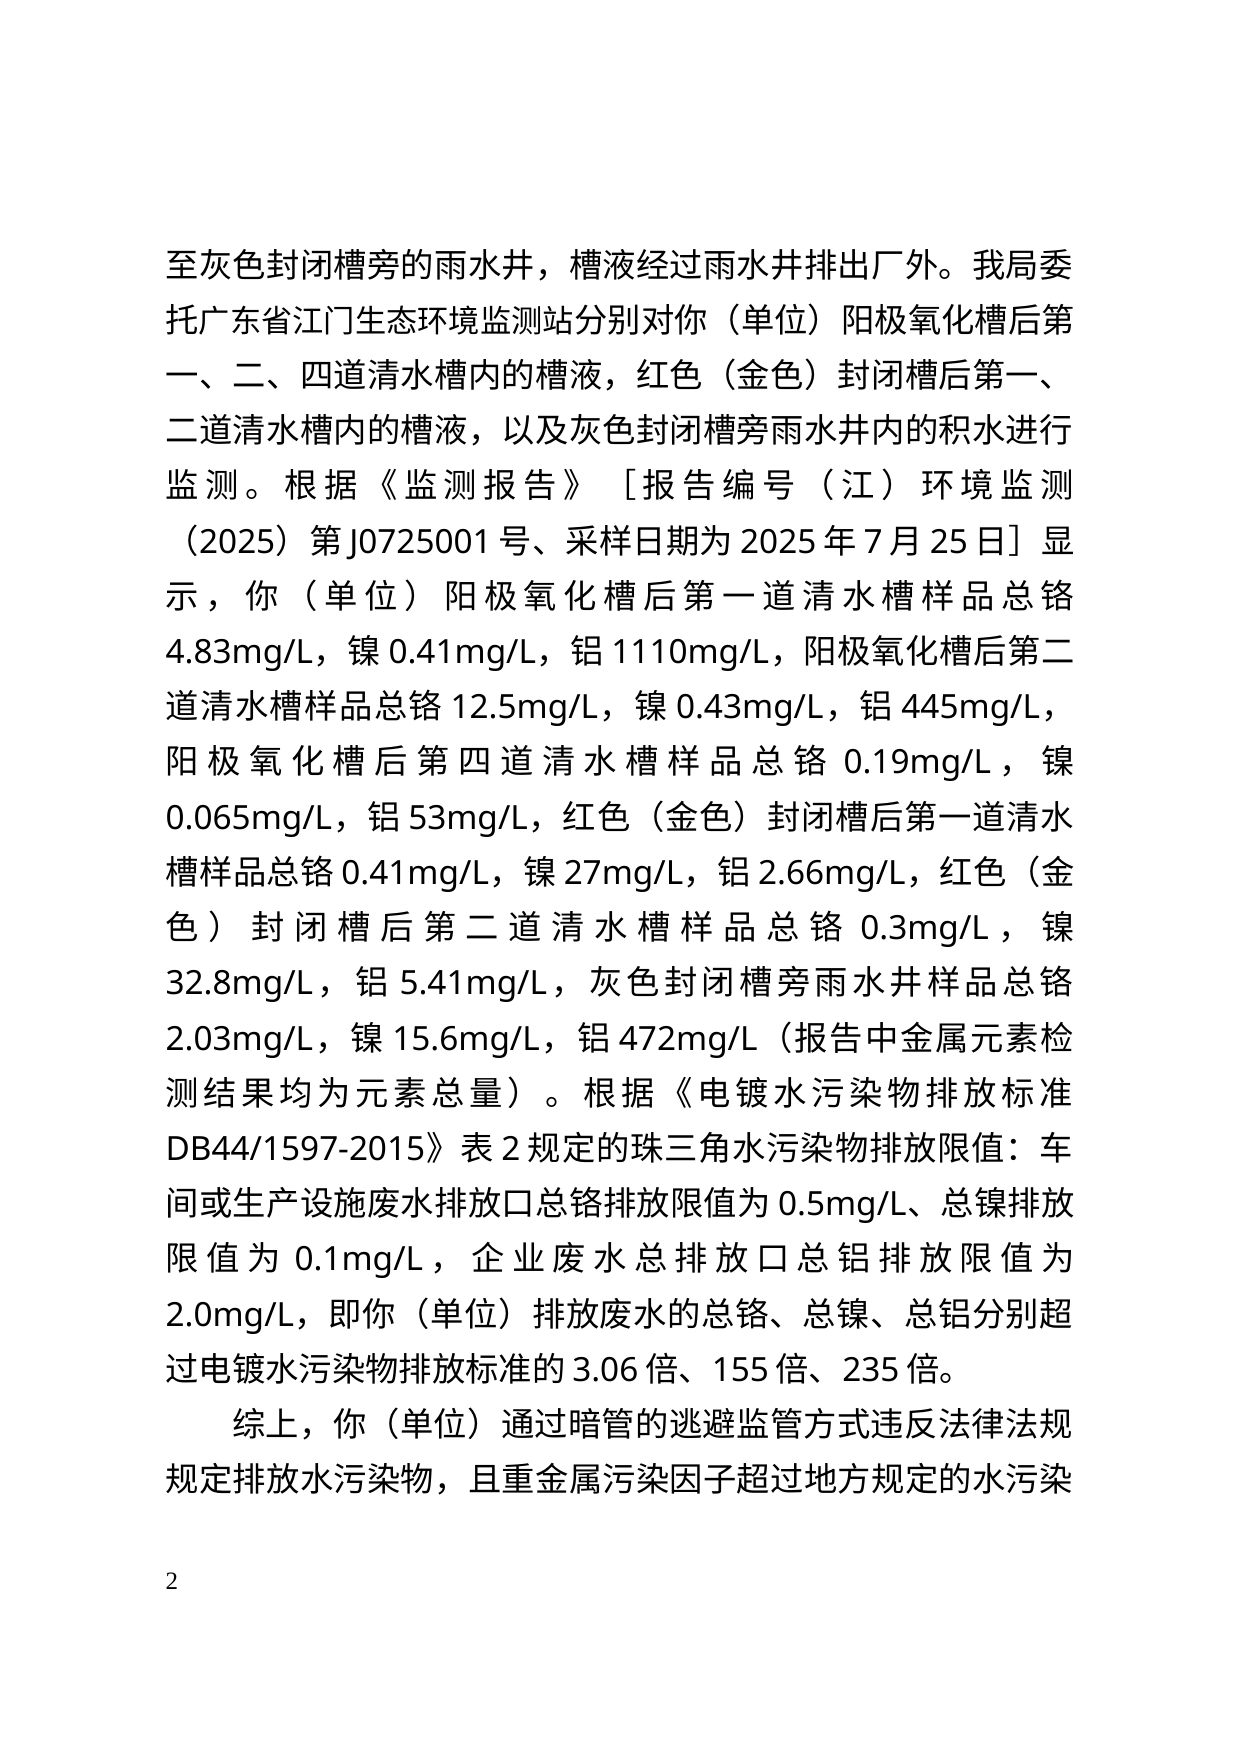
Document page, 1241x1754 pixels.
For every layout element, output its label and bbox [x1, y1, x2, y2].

text [165, 233, 1075, 1392]
text [165, 1392, 1075, 1503]
